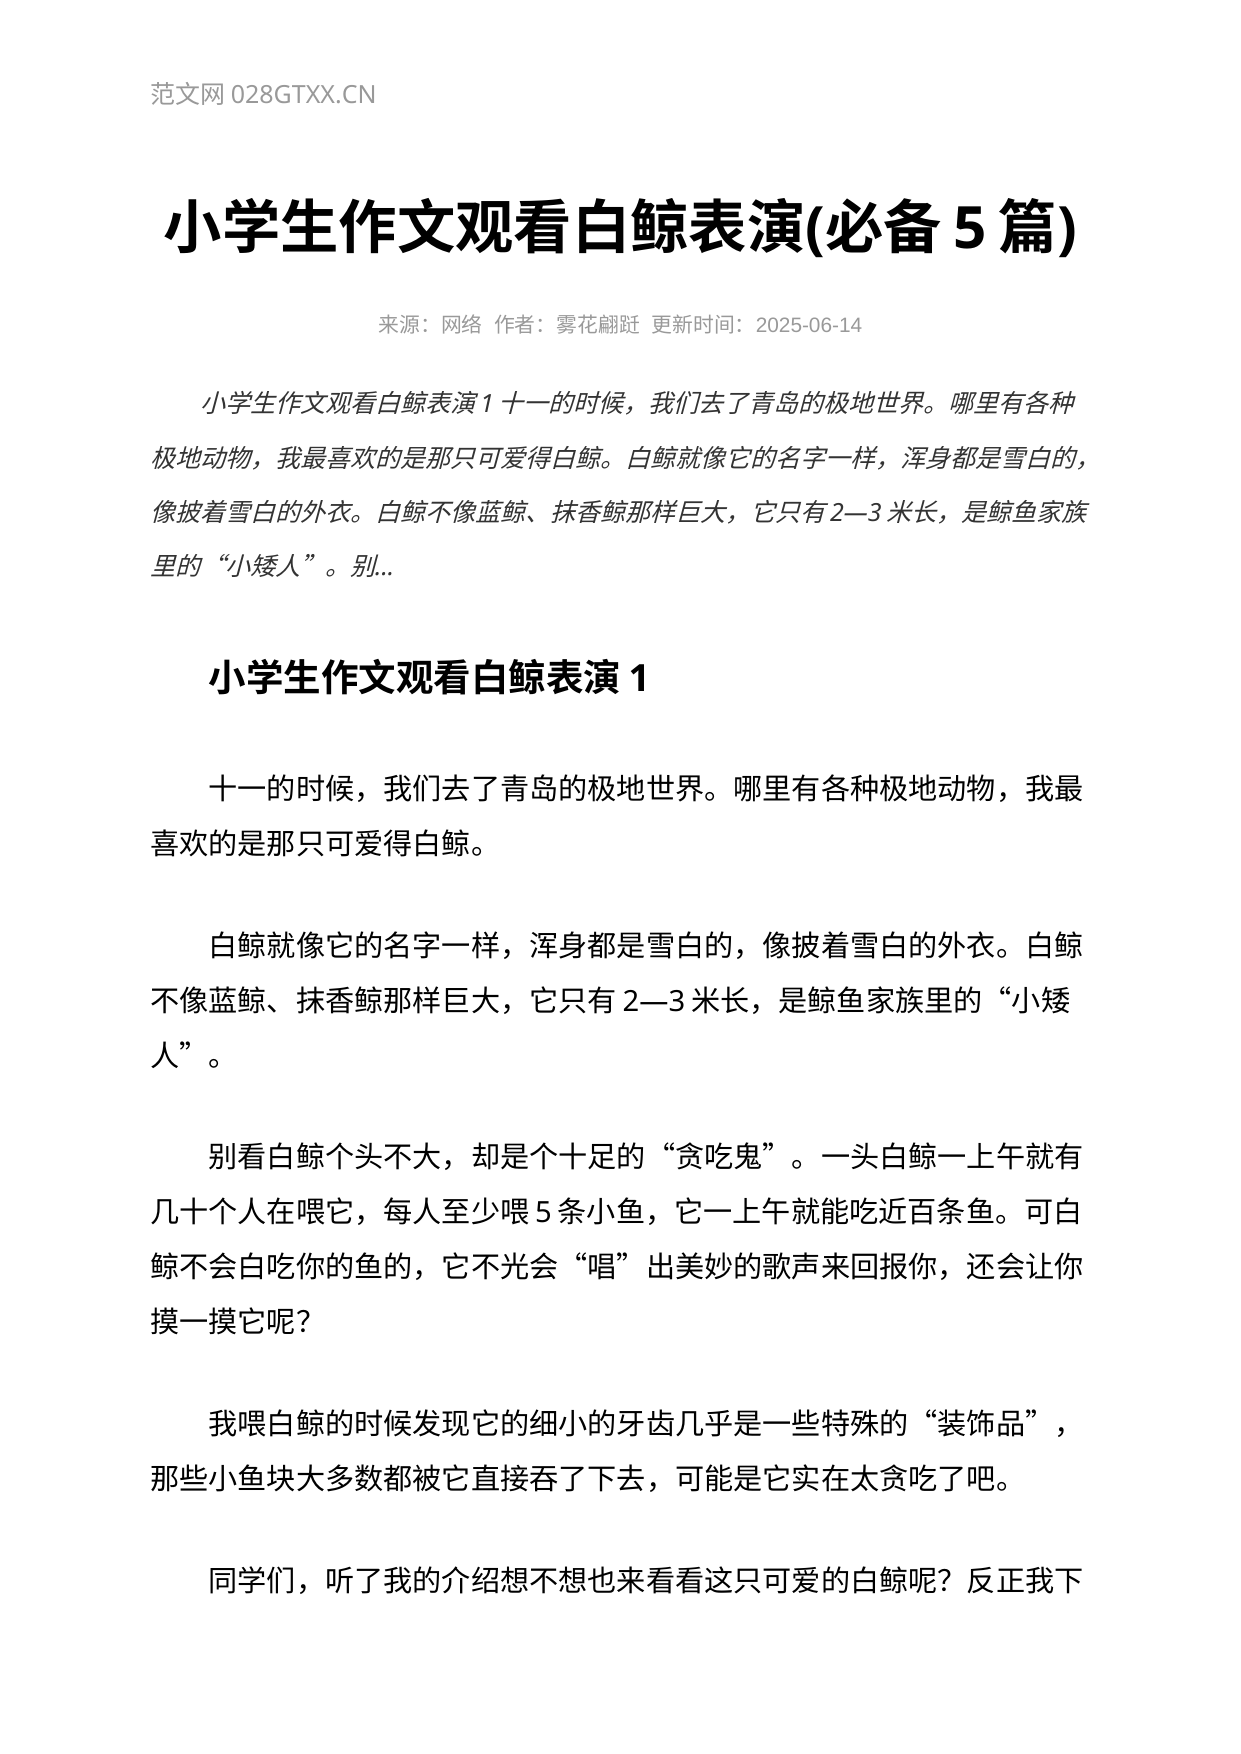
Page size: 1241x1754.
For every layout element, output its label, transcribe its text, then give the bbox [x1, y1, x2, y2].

text 我喂白鲸的时候发现它的细小的牙齿几乎是一些特殊的“装饰品”，那些小鱼块大多数都被它直接吞了下去，可能是它实在太贪吃了吧。 [150, 1401, 1090, 1498]
text 小学生作文观看白鲸表演1十一的时候，我们去了青岛的极地世界。哪里有各种极地动物，我最喜欢的是那只可爱得白鲸。白鲸就像它的名字一样，浑身都是雪白的，像披着雪白的外衣。白鲸不像蓝鲸、抹香鲸那样巨大，它只有2—3米长，是鲸鱼家族里的“小矮人”。别... [150, 384, 1090, 583]
text 十一的时候，我们去了青岛的极地世界。哪里有各种极地动物，我最喜欢的是那只可爱得白鲸。 [150, 766, 1090, 863]
text 小学生作文观看白鲸表演1 [150, 648, 1090, 703]
text 别看白鲸个头不大，却是个十足的“贪吃鬼”。一头白鲸一上午就有几十个人在喂它，每人至少喂5条小鱼，它一上午就能吃近百条鱼。可白鲸不会白吃你的鱼的，它不光会“唱”出美妙的歌声来回报你，还会让你摸一摸它呢？ [150, 1134, 1090, 1341]
text 白鲸就像它的名字一样，浑身都是雪白的，像披着雪白的外衣。白鲸不像蓝鲸、抹香鲸那样巨大，它只有2—3米长，是鲸鱼家族里的“小矮人”。 [150, 922, 1090, 1074]
subtitle 小学生作文观看白鲸表演(必备5篇) [150, 181, 1090, 266]
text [150, 1557, 1090, 1599]
text 来源：网络 作者：雾花翩跹 更新时间：2025-06-14 [150, 313, 1090, 337]
